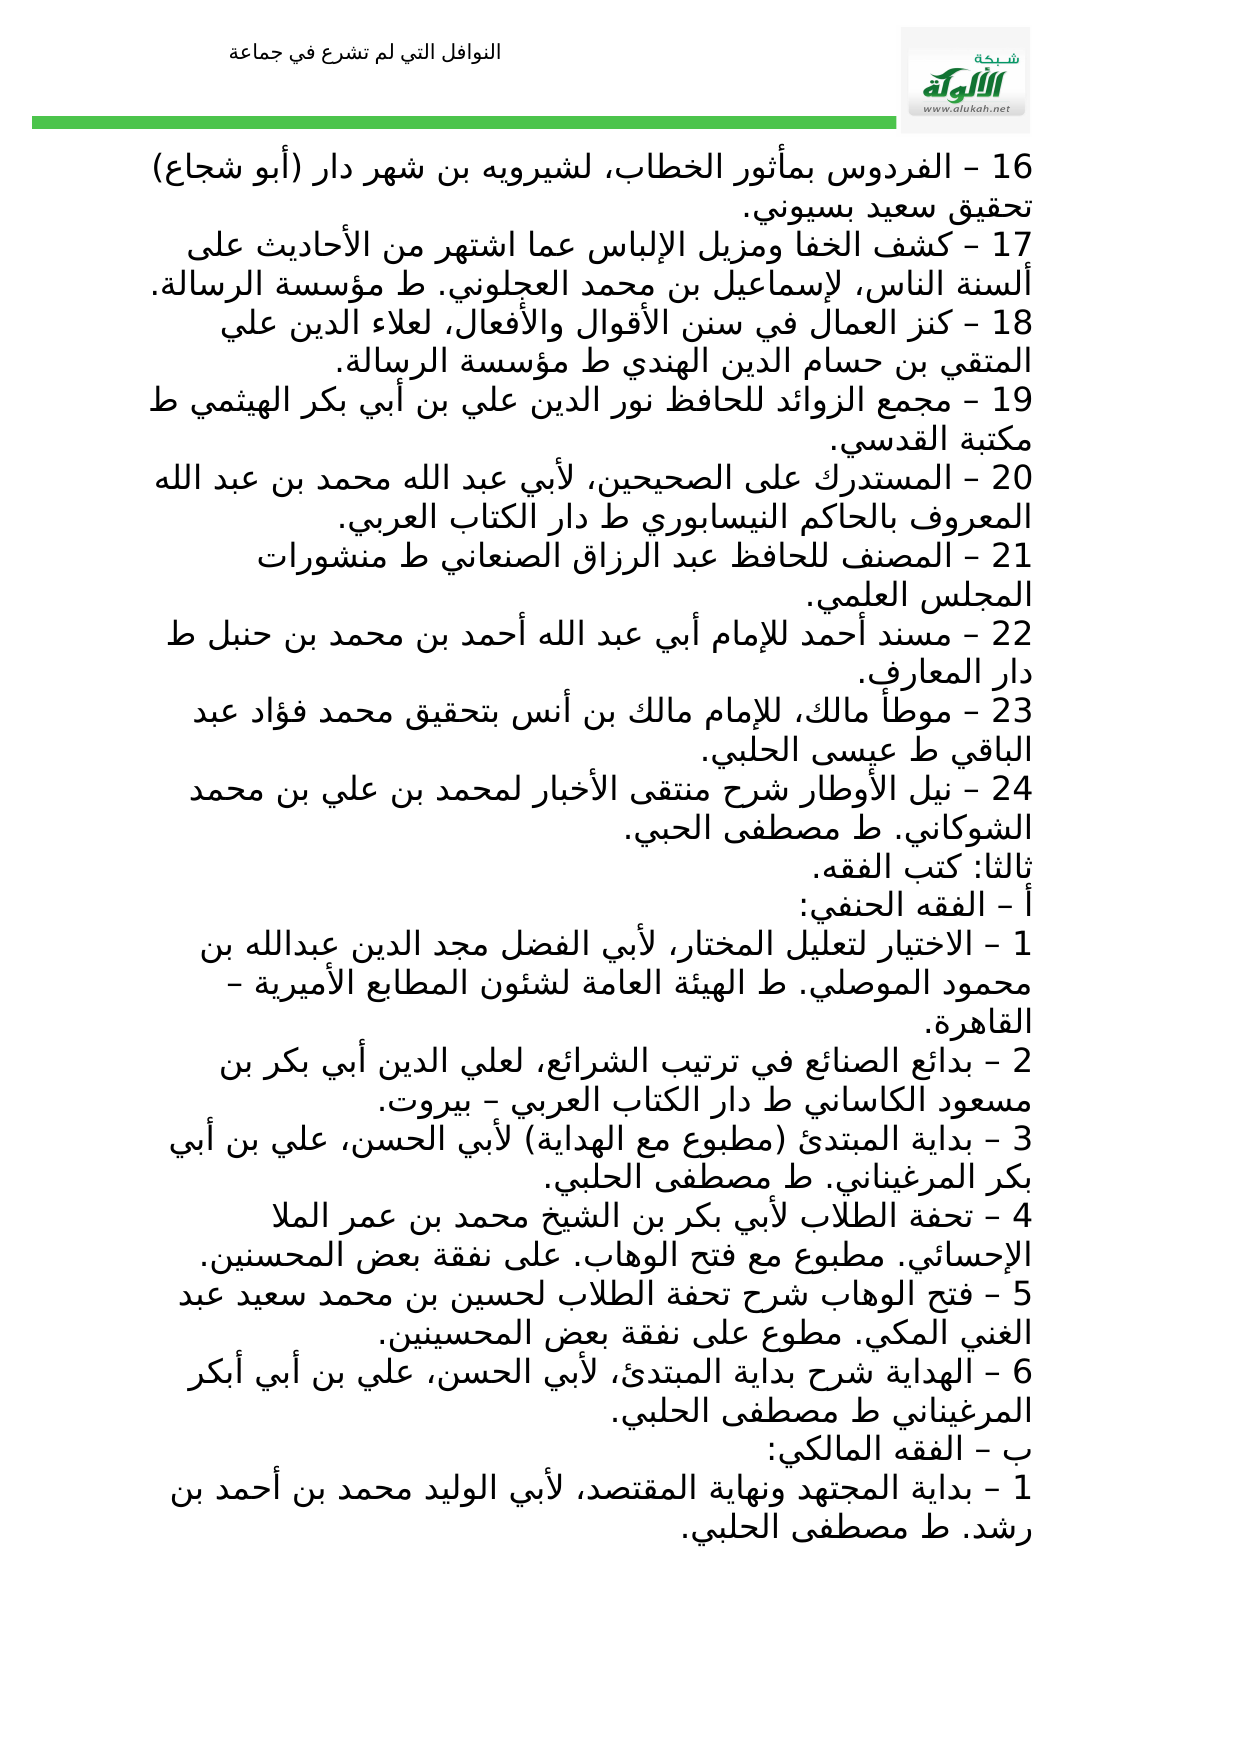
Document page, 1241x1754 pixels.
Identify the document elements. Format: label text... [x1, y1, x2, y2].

text 19 – مجمع الزوائد للحافظ نور الدين علي بن أبي بكر الهيثمي ط مكتبة القدسي. [148, 381, 1033, 458]
text أ – الفقه الحنفي: [148, 886, 1033, 925]
text 22 – مسند أحمد للإمام أبي عبد الله أحمد بن محمد بن حنبل ط دار المعارف. [148, 614, 1033, 692]
text 20 – المستدرك على الصحيحين، لأبي عبد الله محمد بن عبد الله المعروف بالحاكم النيسابوري ط دار الكتاب العربي. [148, 458, 1033, 536]
text 21 – المصنف للحافظ عبد الرزاق الصنعاني ط منشورات المجلس العلمي. [148, 536, 1033, 614]
text ثالثا: كتب الفقه. [148, 847, 1033, 886]
text 1 – بداية المجتهد ونهاية المقتصد، لأبي الوليد محمد بن أحمد بن رشد. ط مصطفى الحلبي. [148, 1469, 1033, 1546]
text 24 – نيل الأوطار شرح منتقى الأخبار لمحمد بن علي بن محمد الشوكاني. ط مصطفى الحبي. [148, 769, 1033, 847]
text 4 – تحفة الطلاب لأبي بكر بن الشيخ محمد بن عمر الملا الإحسائي. مطبوع مع فتح الوهاب. على نفقة بعض المحسنين. [148, 1197, 1033, 1274]
text 17 – كشف الخفا ومزيل الإلباس عما اشتهر من الأحاديث على ألسنة الناس، لإسماعيل بن محمد العجلوني. ط مؤسسة الرسالة. [148, 225, 1033, 303]
text 3 – بداية المبتدئ (مطبوع مع الهداية) لأبي الحسن، علي بن أبي بكر المرغيناني. ط مصطفى الحلبي. [148, 1119, 1033, 1197]
text 6 – الهداية شرح بداية المبتدئ، لأبي الحسن، علي بن أبي أبكر المرغيناني ط مصطفى الحلبي. [148, 1352, 1033, 1430]
text 5 – فتح الوهاب شرح تحفة الطلاب لحسين بن محمد سعيد عبد الغني المكي. مطوع على نفقة بعض المحسينين. [148, 1274, 1033, 1352]
text 2 – بدائع الصنائع في ترتيب الشرائع، لعلي الدين أبي بكر بن مسعود الكاساني ط دار الكتاب العربي – بيروت. [148, 1041, 1033, 1119]
text 1 – الاختيار لتعليل المختار، لأبي الفضل مجد الدين عبدالله بن محمود الموصلي. ط الهيئة العامة لشئون المطابع الأميرية – القاهرة. [148, 925, 1033, 1041]
text 16 – الفردوس بمأثور الخطاب، لشيرويه بن شهر دار (أبو شجاع) تحقيق سعيد بسيوني. [148, 148, 1033, 225]
text 18 – كنز العمال في سنن الأقوال والأفعال، لعلاء الدين علي المتقي بن حسام الدين الهندي ط مؤسسة الرسالة. [148, 303, 1033, 381]
text 23 – موطأ مالك، للإمام مالك بن أنس بتحقيق محمد فؤاد عبد الباقي ط عيسى الحلبي. [148, 692, 1033, 769]
text ب – الفقه المالكي: [148, 1430, 1033, 1469]
